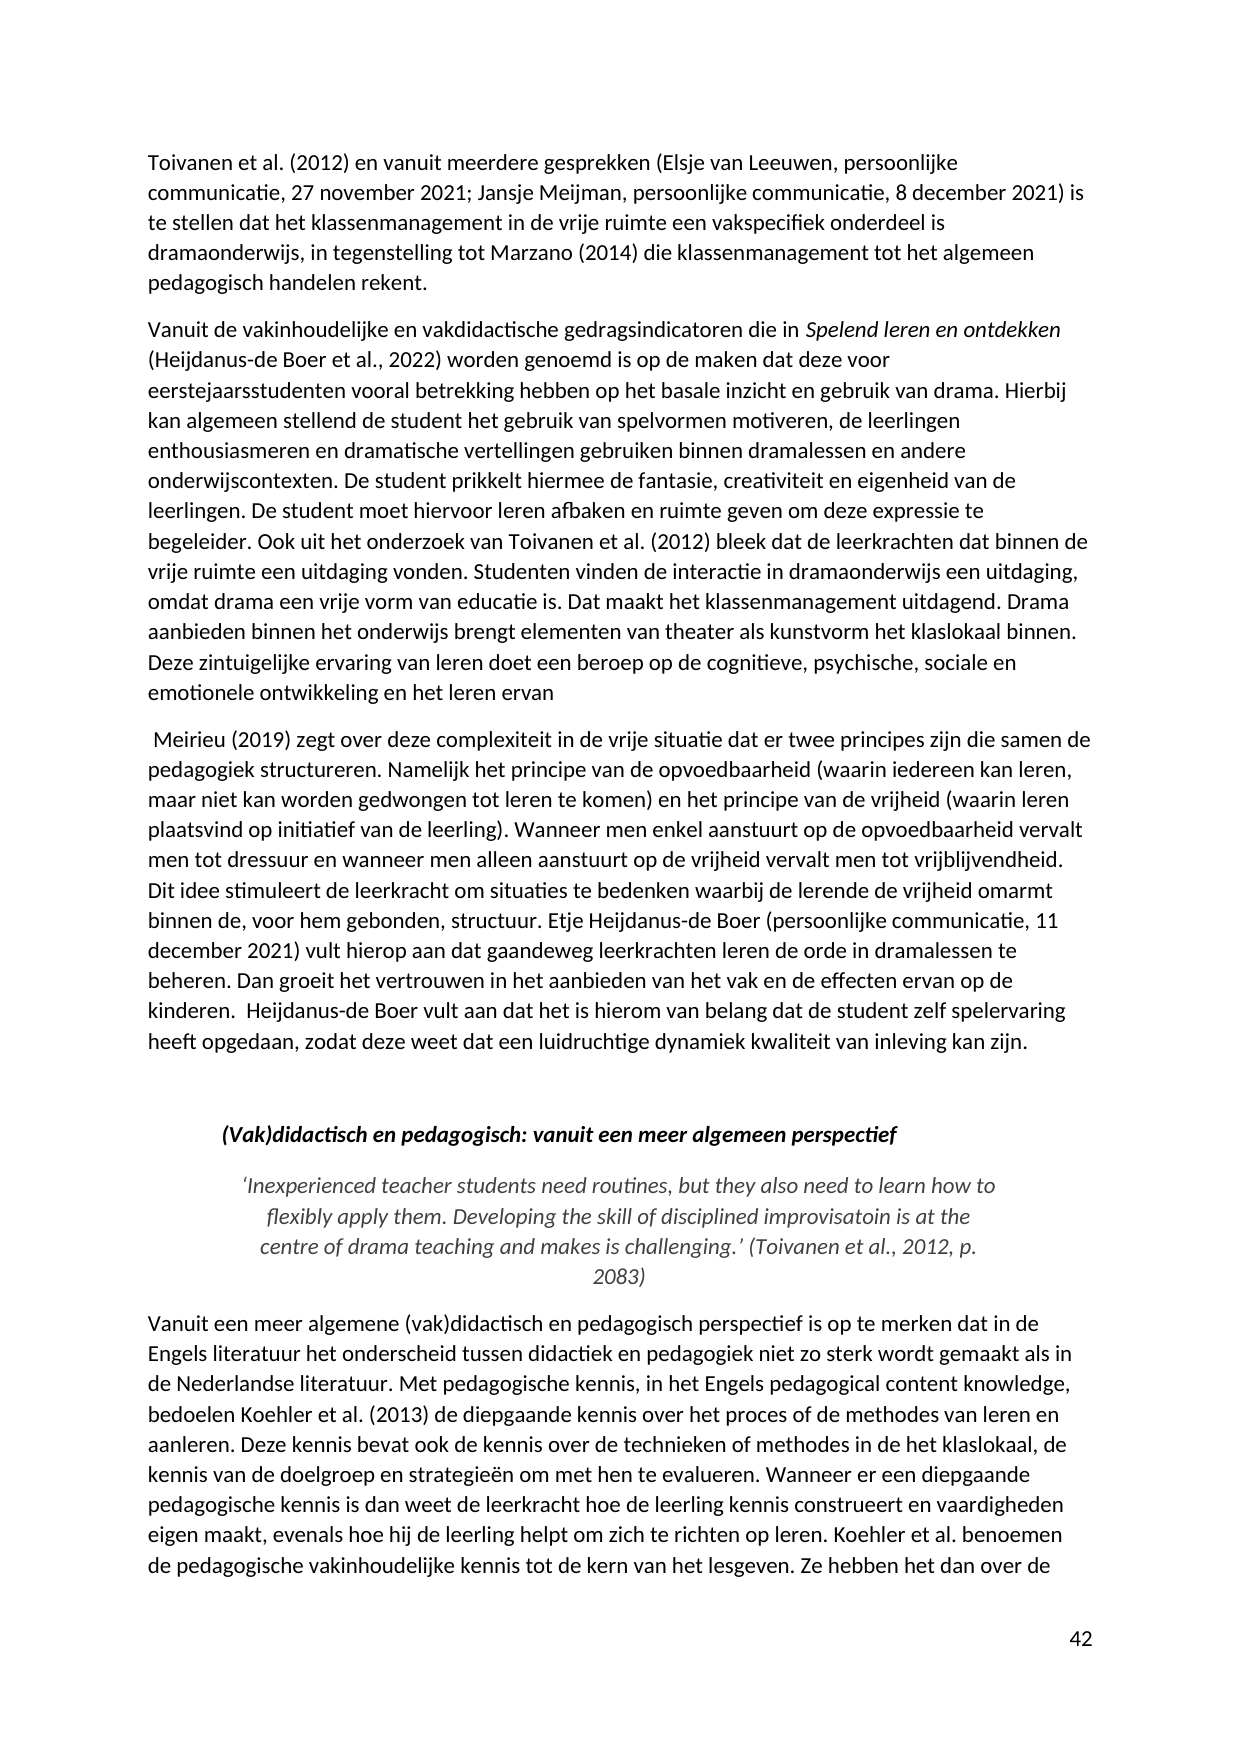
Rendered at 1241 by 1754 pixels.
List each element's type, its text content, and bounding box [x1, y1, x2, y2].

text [148, 148, 1092, 297]
text Meirieu (2019) zegt over deze complexiteit in de vrije situatie dat er twee principes zijn die samen de pedagogiek structureren. Namelijk het principe van de opvoedbaarheid (waarin iedereen kan leren, maar niet kan worden gedwongen tot leren te komen) en het principe van de vrijheid (waarin leren plaatsvind op initiatief van de leerling). Wanneer men enkel aanstuurt op de opvoedbaarheid vervalt men tot dressuur en wanneer men alleen aanstuurt op de vrijheid vervalt men tot vrijblijvendheid. Dit idee stimuleert de leerkracht om situaties te bedenken waarbij de lerende de vrijheid omarmt binnen de, voor hem gebonden, structuur. Etje Heijdanus-de Boer (persoonlijke communicatie, 11 december 2021) vult hierop aan dat gaandeweg leerkrachten leren de orde in dramalessen te beheren. Dan groeit het vertrouwen in het aanbieden van het vak en de effecten ervan op de kinderen. Heijdanus-de Boer vult aan dat het is hierom van belang dat de student zelf spelervaring heeft opgedaan, zodat deze weet dat een luidruchtige dynamiek kwaliteit van inleving kan zijn. [148, 725, 1092, 1055]
text ‘Inexperienced teacher students need routines, but they also need to learn how to flexibly apply them. Developing the skill of disciplined improvisatoin is at the centre of drama teaching and makes is challenging.’ (Toivanen et al., 2012, p. 2083) [238, 1172, 1002, 1290]
subtitle (Vak)didactisch en pedagogisch: vanuit een meer algemeen perspectief [221, 1121, 1092, 1149]
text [148, 1309, 1092, 1579]
text Vanuit de vakinhoudelijke en vakdidactische gedragsindicatoren die in Spelend leren en ontdekken (Heijdanus-de Boer et al., 2022) worden genoemd is op de maken dat deze voor eerstejaarsstudenten vooral betrekking hebben op het basale inzicht en gebruik van drama. Hierbij kan algemeen stellend de student het gebruik van spelvormen motiveren, de leerlingen enthousiasmeren en dramatische vertellingen gebruiken binnen dramalessen en andere onderwijscontexten. De student prikkelt hiermee de fantasie, creativiteit en eigenheid van de leerlingen. De student moet hiervoor leren afbaken en ruimte geven om deze expressie te begeleider. Ook uit het onderzoek van Toivanen et al. (2012) bleek dat de leerkrachten dat binnen de vrije ruimte een uitdaging vonden. Studenten vinden de interactie in dramaonderwijs een uitdaging, omdat drama een vrije vorm van educatie is. Dat maakt het klassenmanagement uitdagend. Drama aanbieden binnen het onderwijs brengt elementen van theater als kunstvorm het klaslokaal binnen. Deze zintuigelijke ervaring van leren doet een beroep op de cognitieve, psychische, sociale en emotionele ontwikkeling en het leren ervan [148, 315, 1092, 706]
